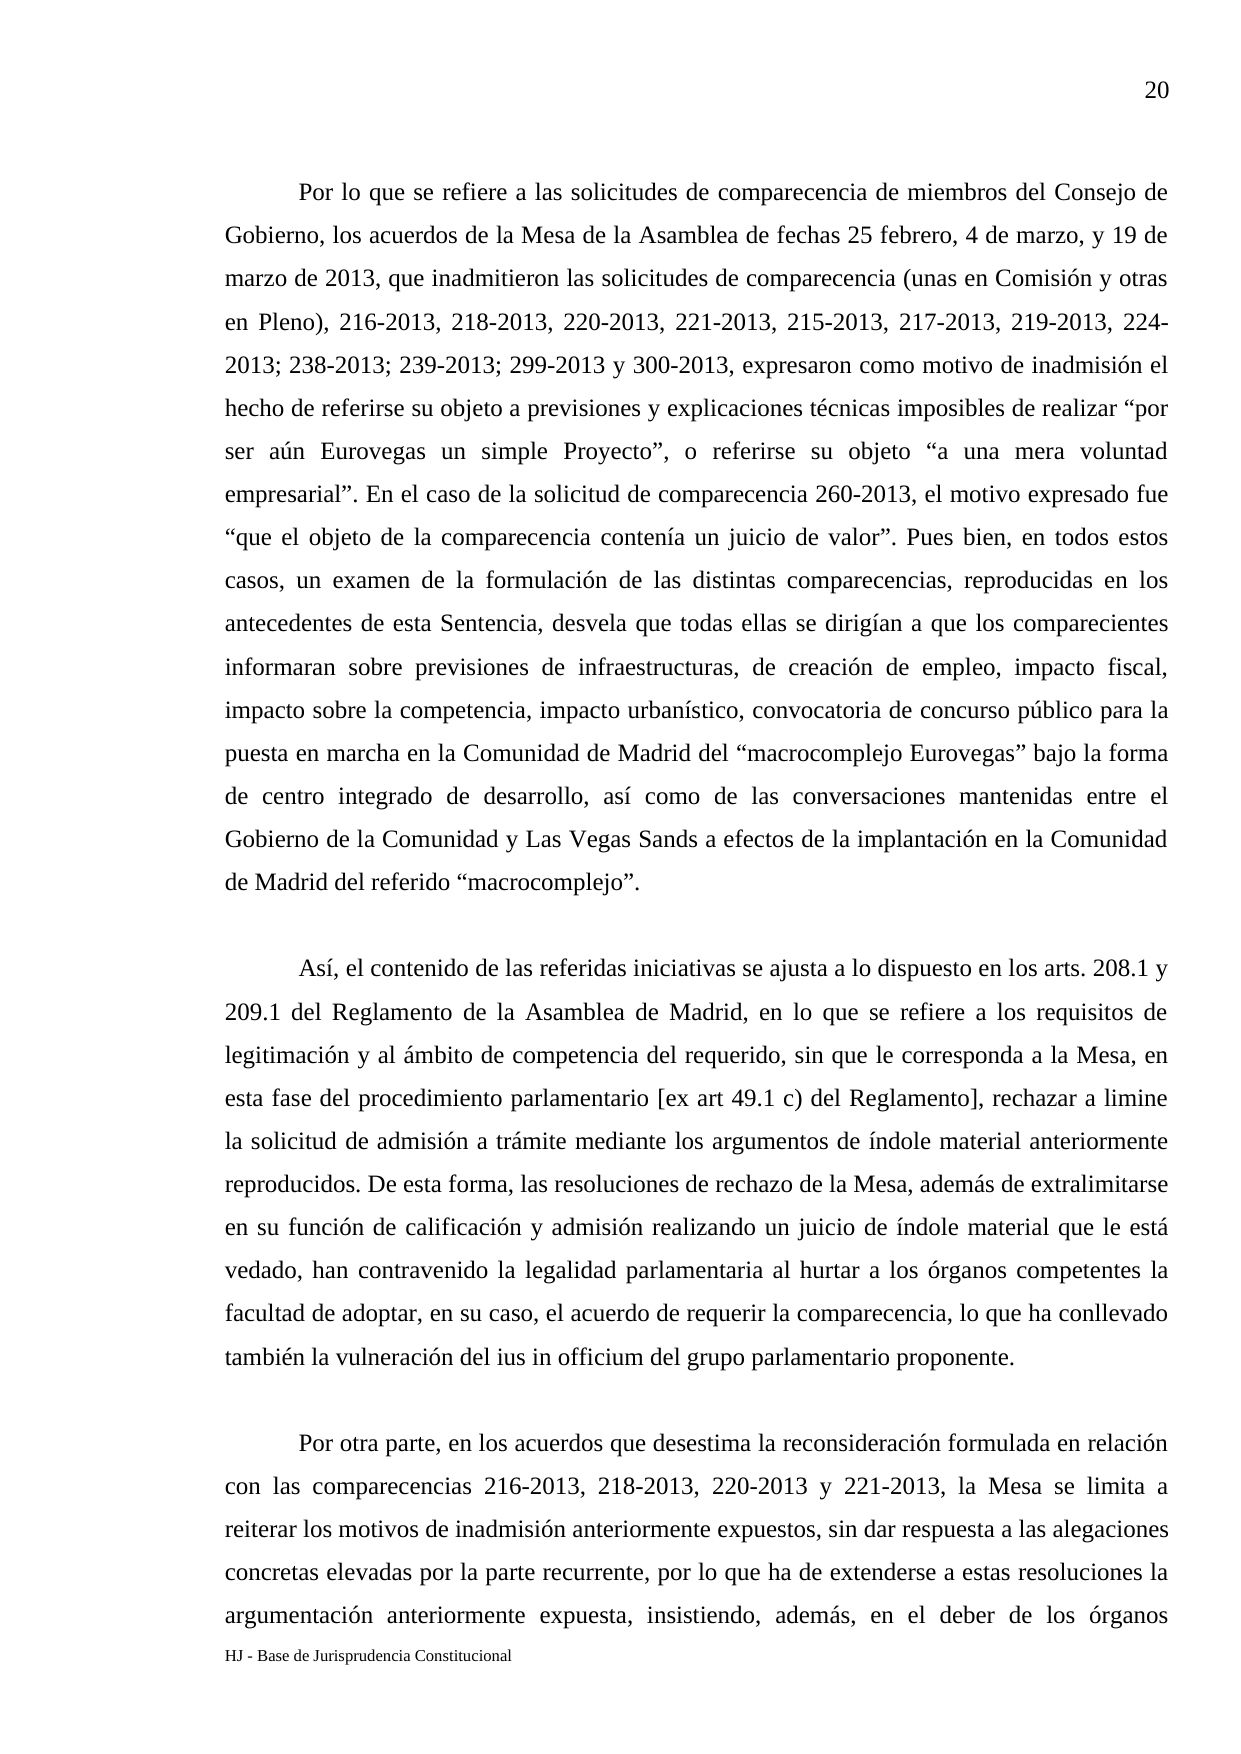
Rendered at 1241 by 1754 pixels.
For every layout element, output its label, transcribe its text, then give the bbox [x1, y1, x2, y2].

text Por lo que se refiere a las solicitudes de comparecencia de miembros del Consejo de Gobierno, los acuerdos de la Mesa de la Asamblea de fechas 25 febrero, 4 de marzo, y 19 de marzo de 2013, que inadmitieron las solicitudes de comparecencia (unas en Comisión y otras en Pleno), 216-2013, 218-2013, 220-2013, 221-2013, 215-2013, 217-2013, 219-2013, 224-2013; 238-2013; 239-2013; 299-2013 y 300-2013, expresaron como motivo de inadmisión el hecho de referirse su objeto a previsiones y explicaciones técnicas imposibles de realizar “por ser aún Eurovegas un simple Proyecto”, o referirse su objeto “a una mera voluntad empresarial”. En el caso de la solicitud de comparecencia 260-2013, el motivo expresado fue “que el objeto de la comparecencia contenía un juicio de valor”. Pues bien, en todos estos casos, un examen de la formulación de las distintas comparecencias, reproducidas en los antecedentes de esta Sentencia, desvela que todas ellas se dirigían a que los comparecientes informaran sobre previsiones de infraestructuras, de creación de empleo, impacto fiscal, impacto sobre la competencia, impacto urbanístico, convocatoria de concurso público para la puesta en marcha en la Comunidad de Madrid del “macrocomplejo Eurovegas” bajo la forma de centro integrado de desarrollo, así como de las conversaciones mantenidas entre el Gobierno de la Comunidad y Las Vegas Sands a efectos de la implantación en la Comunidad de Madrid del referido “macrocomplejo”. [224, 177, 1169, 896]
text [224, 1428, 1169, 1629]
text Así, el contenido de las referidas iniciativas se ajusta a lo dispuesto en los arts. 208.1 y 209.1 del Reglamento de la Asamblea de Madrid, en lo que se refiere a los requisitos de legitimación y al ámbito de competencia del requerido, sin que le corresponda a la Mesa, en esta fase del procedimiento parlamentario [ex art 49.1 c) del Reglamento], rechazar a limine la solicitud de admisión a trámite mediante los argumentos de índole material anteriormente reproducidos. De esta forma, las resoluciones de rechazo de la Mesa, además de extralimitarse en su función de calificación y admisión realizando un juicio de índole material que le está vedado, han contravenido la legalidad parlamentaria al hurtar a los órganos competentes la facultad de adoptar, en su caso, el acuerdo de requerir la comparecencia, lo que ha conllevado también la vulneración del ius in officium del grupo parlamentario proponente. [224, 953, 1169, 1370]
